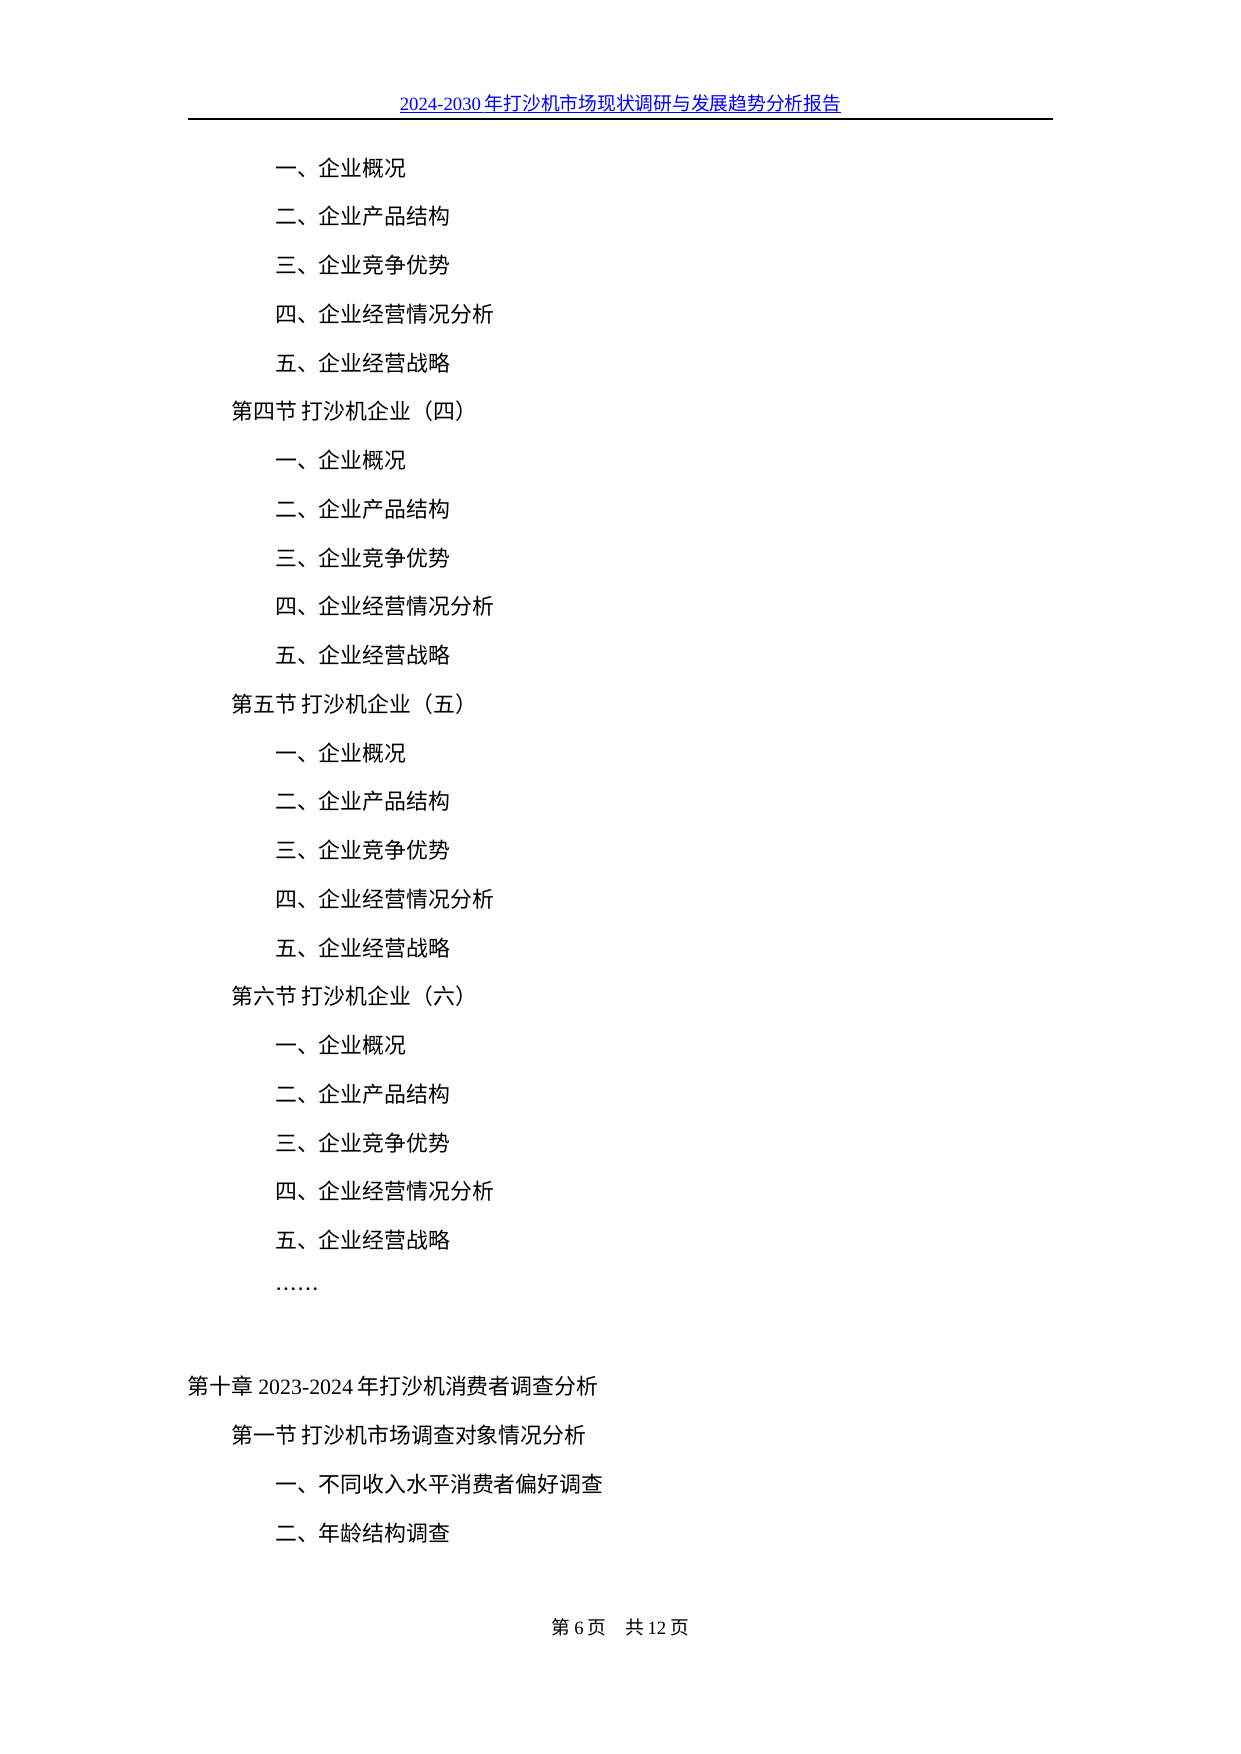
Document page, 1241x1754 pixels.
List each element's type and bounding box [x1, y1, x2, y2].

text [187, 150, 1053, 1548]
